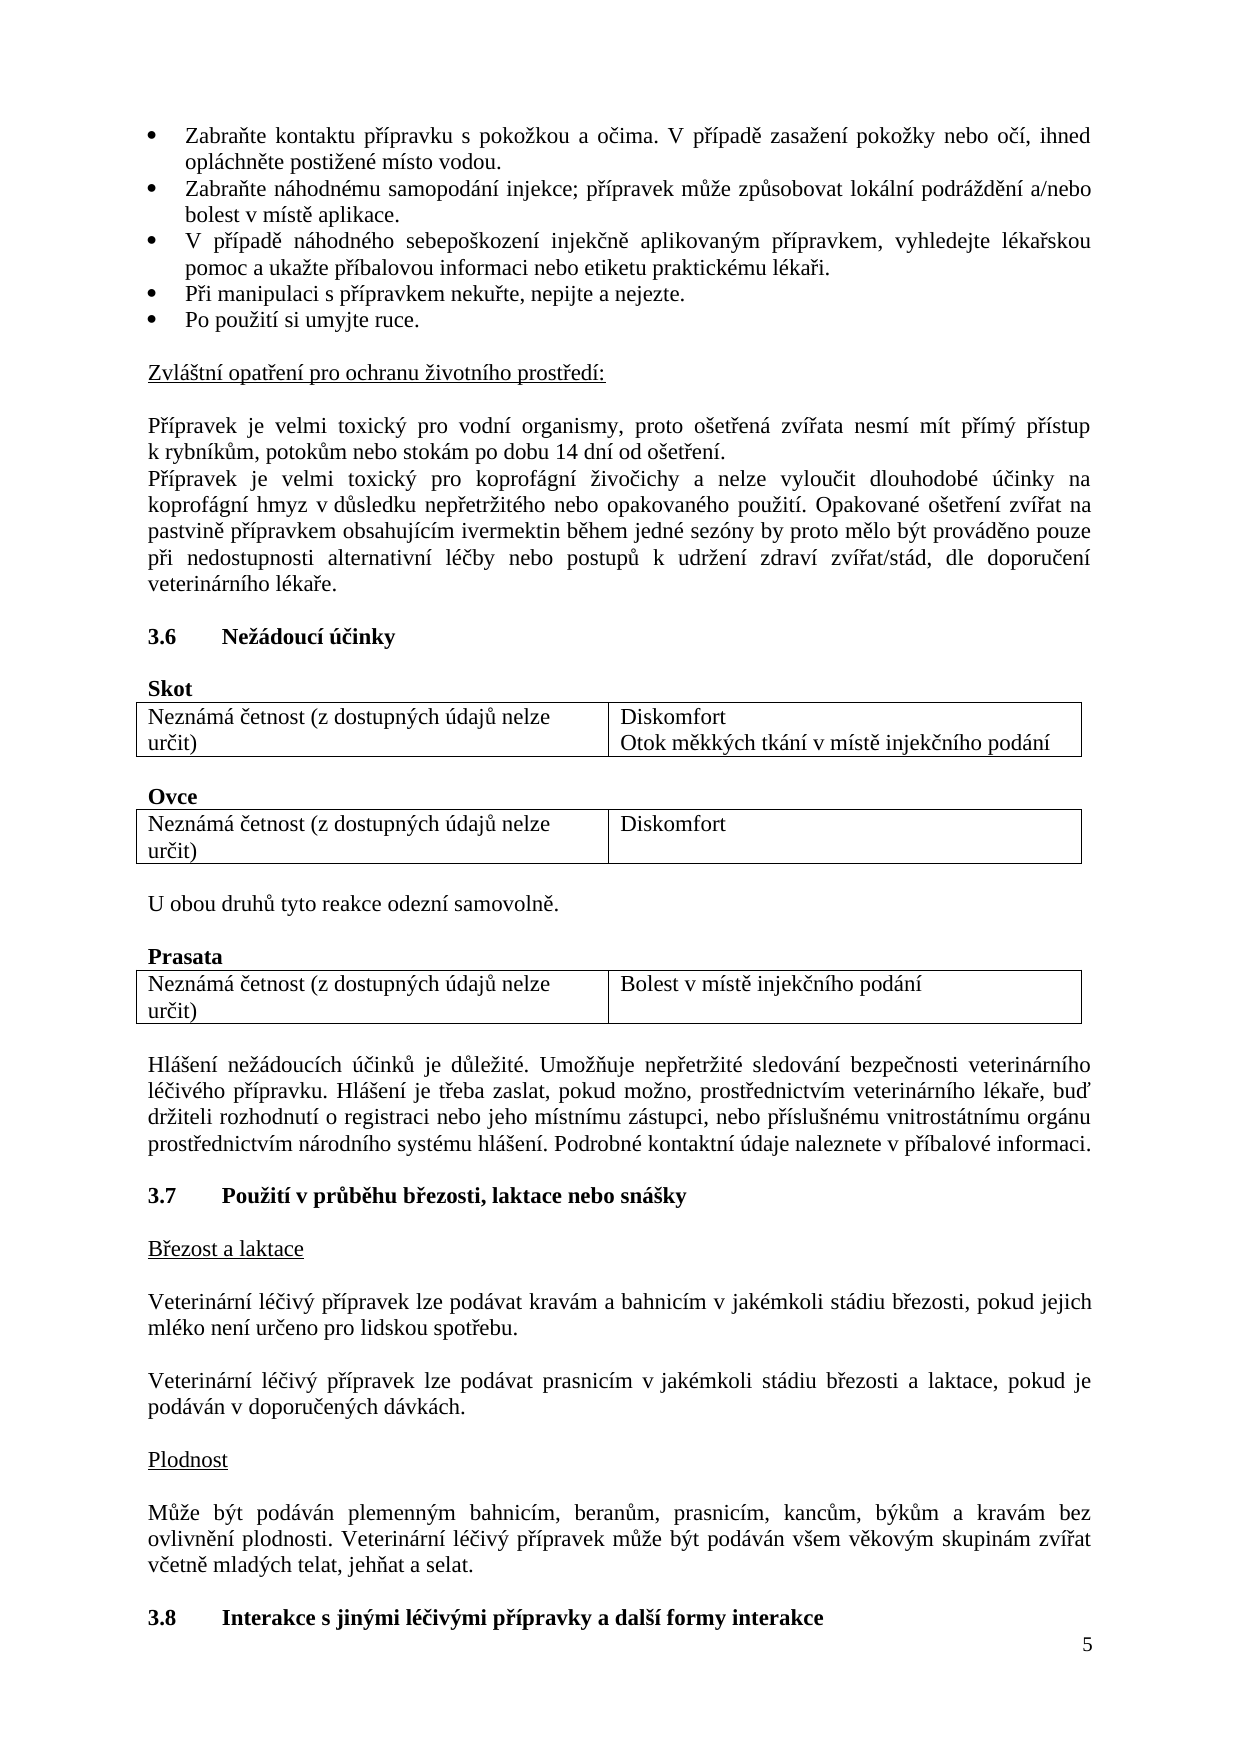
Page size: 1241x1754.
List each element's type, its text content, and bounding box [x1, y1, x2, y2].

list Zabraňte kontaktu přípravku s pokožkou a očima. V případě zasažení pokožky nebo očí, ihned opláchněte postižené místo vodou. [148, 122, 1092, 175]
text Přípravek je velmi toxický pro koprofágní živočichy a nelze vyloučit dlouhodobé účinky na koprofágní hmyz v důsledku nepřetržitého nebo opakovaného použití. Opakované ošetření zvířat na pastvině přípravkem obsahujícím ivermektin během jedné sezóny by proto mělo být prováděno pouze při nedostupnosti alternativní léčby nebo postupů k udržení zdraví zvířat/stád, dle doporučení veterinárního lékaře. [148, 464, 1092, 596]
text Březost a laktace [148, 1235, 1092, 1261]
text 3.7 Použití v průběhu březosti, laktace nebo snášky [148, 1182, 1092, 1209]
text Hlášení nežádoucích účinků je důležité. Umožňuje nepřetržité sledování bezpečnosti veterinárního léčivého přípravku. Hlášení je třeba zaslat, pokud možno, prostřednictvím veterinárního lékaře, buď držiteli rozhodnutí o registraci nebo jeho místnímu zástupci, nebo příslušnému vnitrostátnímu orgánu prostřednictvím národního systému hlášení. Podrobné kontaktní údaje naleznete v příbalové informaci. [148, 1051, 1092, 1156]
text Zvláštní opatření pro ochranu životního prostředí: [148, 359, 1092, 386]
list Při manipulaci s přípravkem nekuřte, nepijte a nejezte. [148, 280, 1092, 306]
text U obou druhů tyto reakce odezní samovolně. [148, 890, 1092, 917]
list Po použití si umyjte ruce. [148, 306, 1092, 333]
text Veterinární léčivý přípravek lze podávat prasnicím v jakémkoli stádiu březosti a laktace, pokud je podáván v doporučených dávkách. [148, 1367, 1092, 1419]
text Plodnost [148, 1446, 1092, 1472]
text Veterinární léčivý přípravek lze podávat kravám a bahnicím v jakémkoli stádiu březosti, pokud jejich mléko není určeno pro lidskou spotřebu. [148, 1288, 1092, 1341]
table_header Bolest v místě injekčního podání [609, 971, 1081, 1023]
text Ovce [148, 783, 1092, 809]
table_header Neznámá četnost (z dostupných údajů nelze určit) [137, 971, 608, 1023]
text 3.8 Interakce s jinými léčivými přípravky a další formy interakce [148, 1604, 1092, 1630]
table_header Neznámá četnost (z dostupných údajů nelze určit) [137, 810, 608, 863]
text Přípravek je velmi toxický pro vodní organismy, proto ošetřená zvířata nesmí mít přímý přístup k rybníkům, potokům nebo stokám po dobu 14 dní od ošetření. [148, 412, 1092, 464]
text Skot [148, 675, 1092, 702]
table_header Diskomfort Otok měkkých tkání v místě injekčního podání [609, 703, 1081, 756]
text Prasata [148, 943, 1092, 969]
table_header Neznámá četnost (z dostupných údajů nelze určit) [137, 703, 608, 756]
list Zabraňte náhodnému samopodání injekce; přípravek může způsobovat lokální podráždění a/nebo bolest v místě aplikace. [148, 175, 1092, 227]
text 3.6 Nežádoucí účinky [148, 623, 1092, 649]
text Může být podáván plemenným bahnicím, beranům, prasnicím, kancům, býkům a kravám bez ovlivnění plodnosti. Veterinární léčivý přípravek může být podáván všem věkovým skupinám zvířat včetně mladých telat, jehňat a selat. [148, 1499, 1092, 1578]
list V případě náhodného sebepoškození injekčně aplikovaným přípravkem, vyhledejte lékařskou pomoc a ukažte příbalovou informaci nebo etiketu praktickému lékaři. [148, 227, 1092, 280]
table_header Diskomfort [609, 810, 1081, 863]
